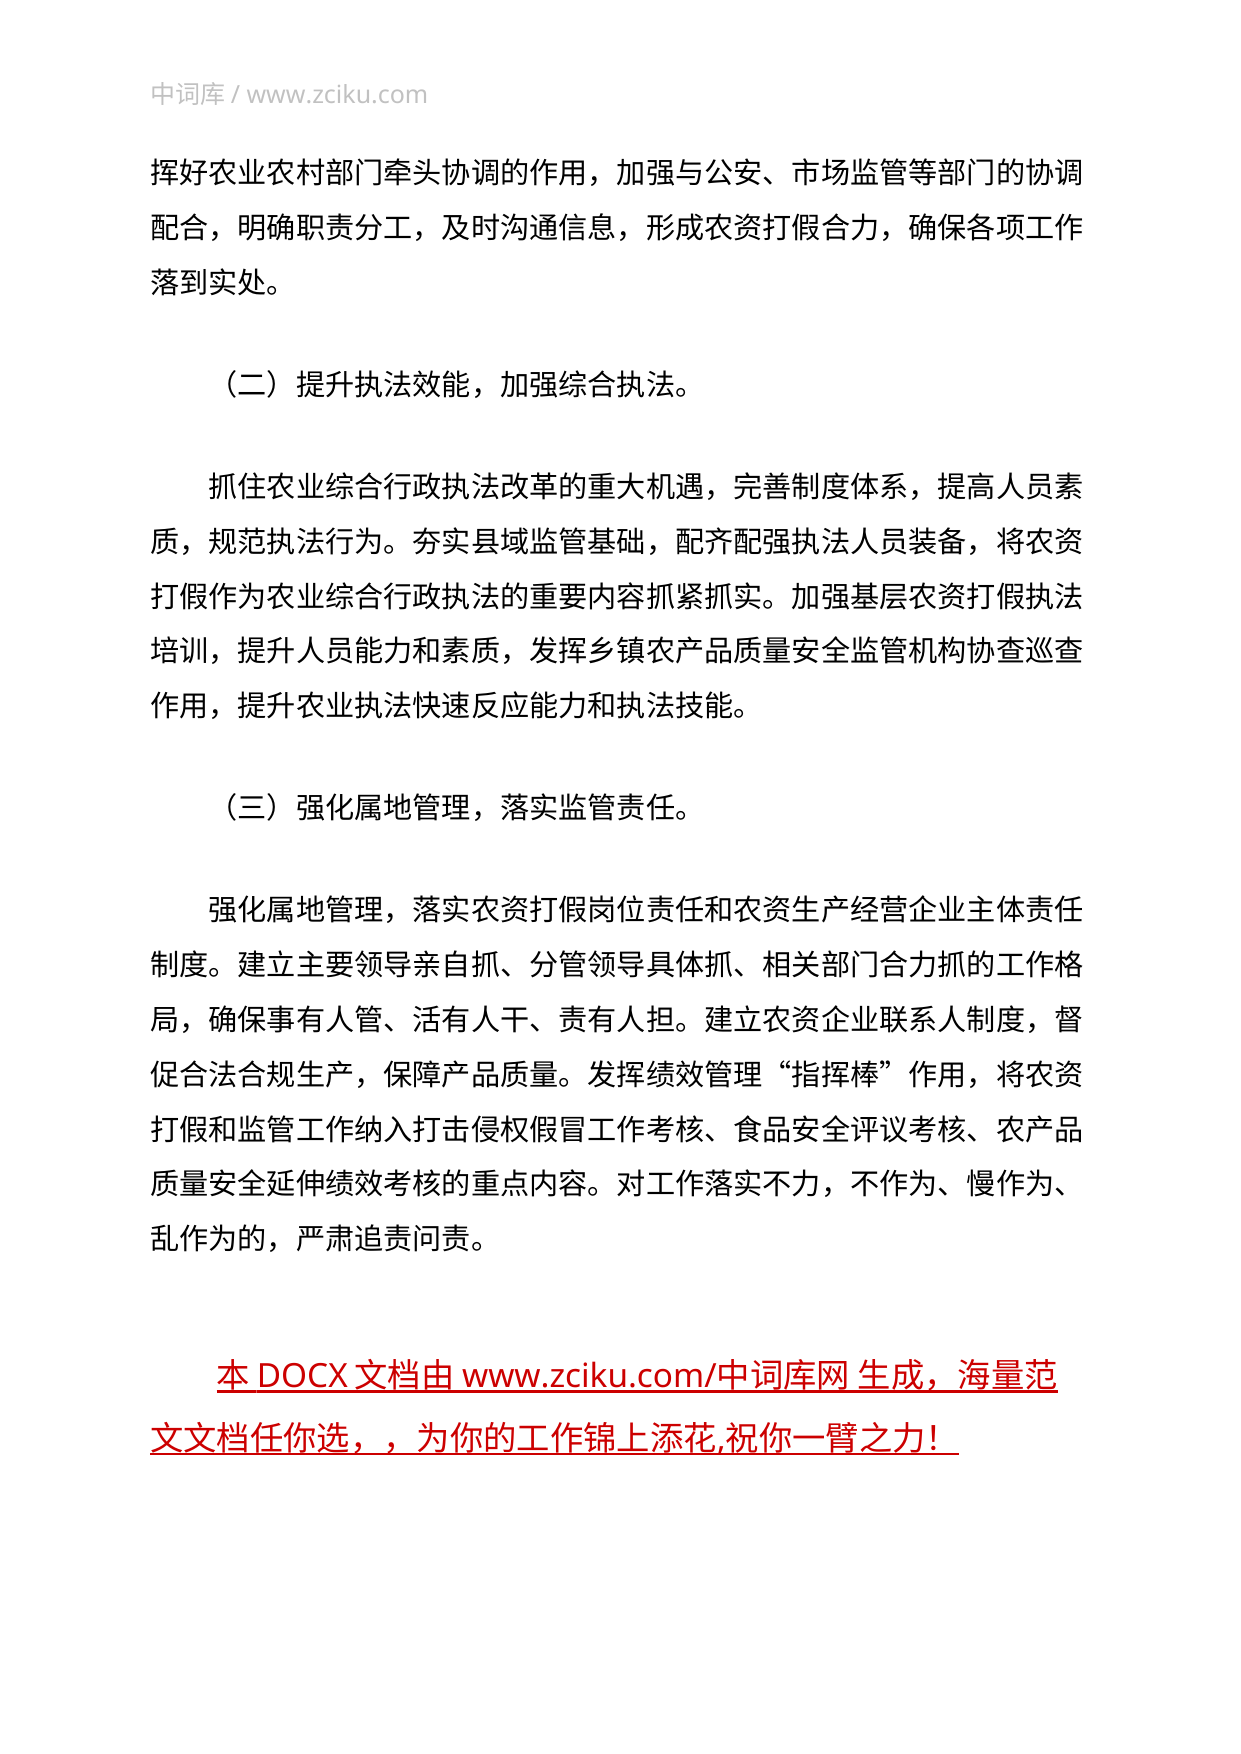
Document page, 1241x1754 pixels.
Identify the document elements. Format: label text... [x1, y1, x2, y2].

text 本DOCX文档由 www.zciku.com/中词库网 生成，海量范文文档任你选，，为你的工作锦上添花,祝你一臂之力！ [150, 1349, 1090, 1460]
text 抓住农业综合行政执法改革的重大机遇，完善制度体系，提高人员素质，规范执法行为。夯实县域监管基础，配齐配强执法人员装备，将农资打假作为农业综合行政执法的重要内容抓紧抓实。加强基层农资打假执法培训，提升人员能力和素质，发挥乡镇农产品质量安全监管机构协查巡查作用，提升农业执法快速反应能力和执法技能。 [150, 463, 1090, 725]
text 强化属地管理，落实农资打假岗位责任和农资生产经营企业主体责任制度。建立主要领导亲自抓、分管领导具体抓、相关部门合力抓的工作格局，确保事有人管、活有人干、责有人担。建立农资企业联系人制度，督促合法合规生产，保障产品质量。发挥绩效管理“指挥棒”作用，将农资打假和监管工作纳入打击侵权假冒工作考核、食品安全评议考核、农产品质量安全延伸绩效考核的重点内容。对工作落实不力，不作为、慢作为、乱作为的，严肃追责问责。 [150, 886, 1090, 1258]
text （二）提升执法效能，加强综合执法。 [150, 362, 1090, 404]
text （三）强化属地管理，落实监管责任。 [150, 785, 1090, 827]
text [150, 150, 1090, 302]
